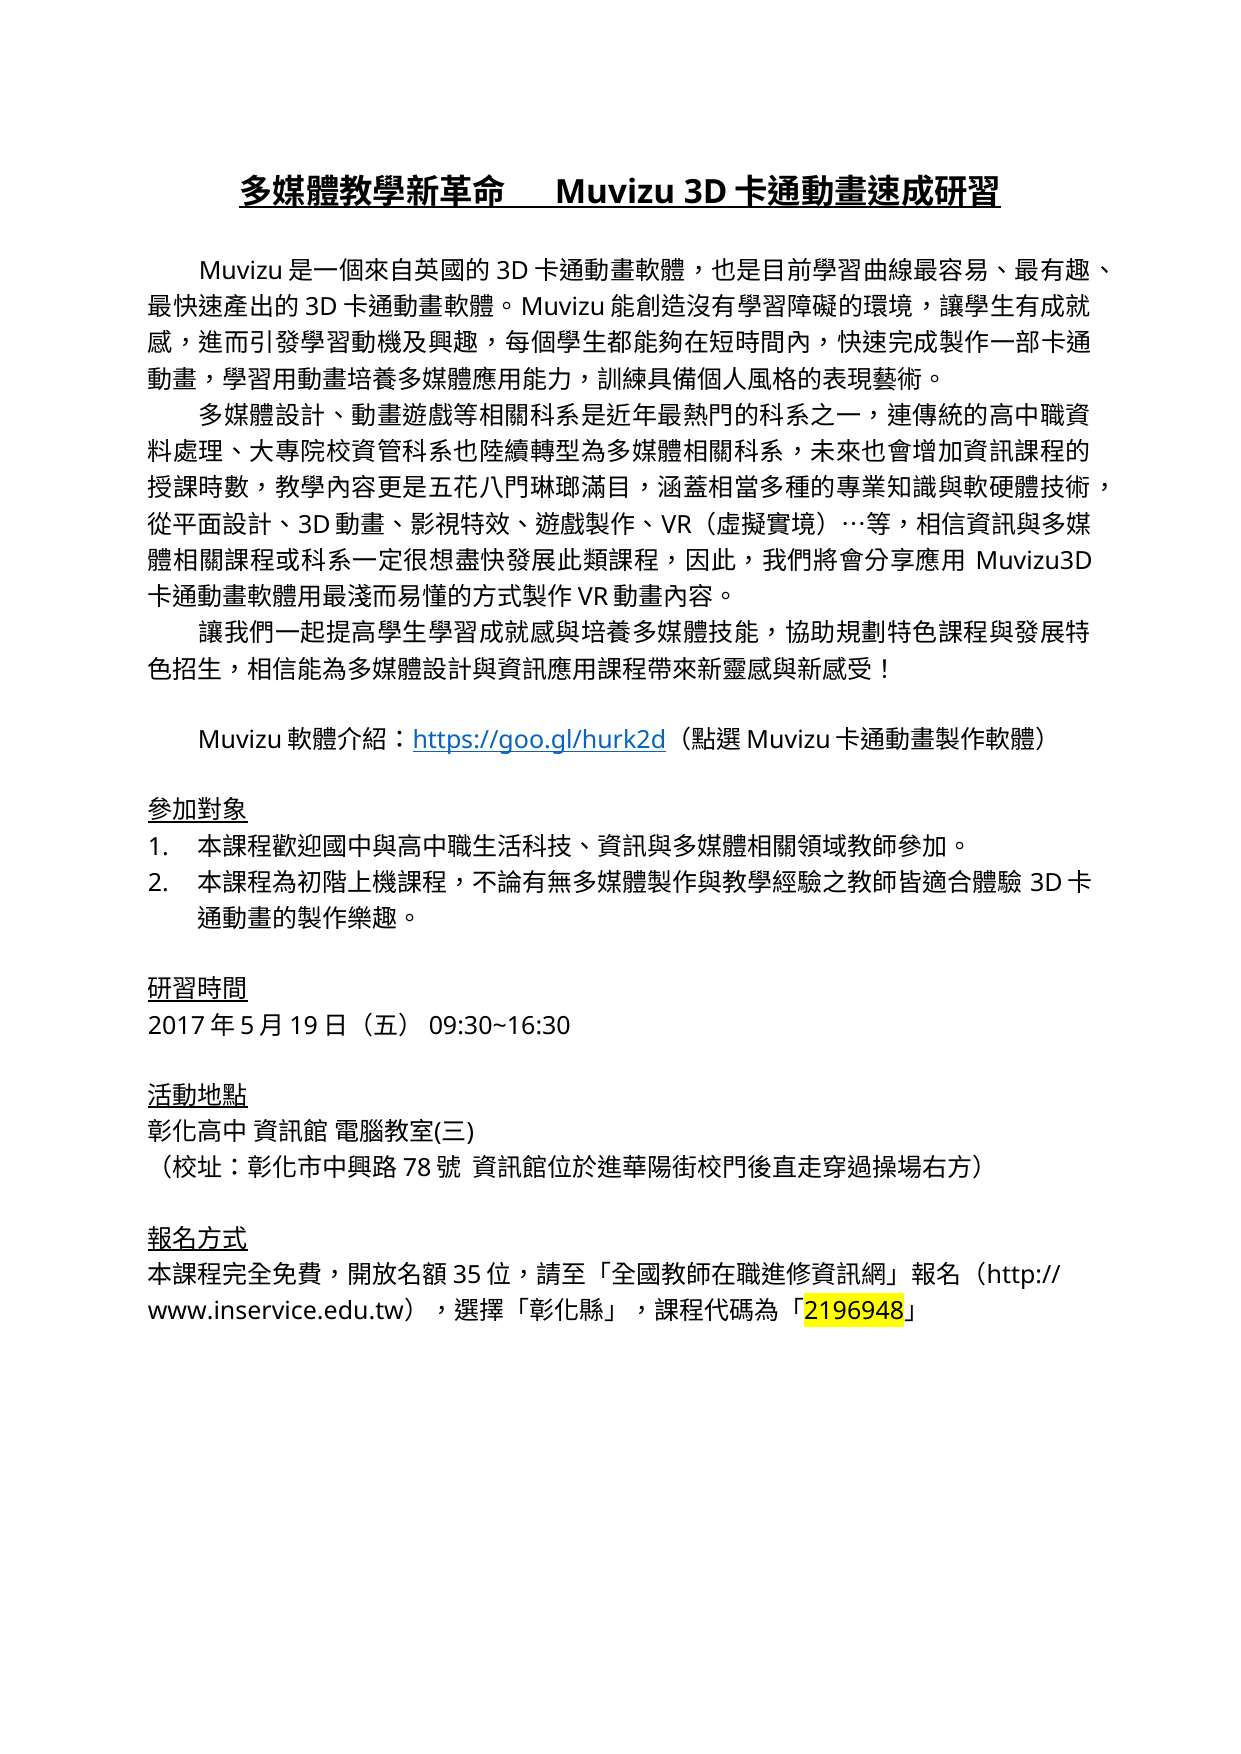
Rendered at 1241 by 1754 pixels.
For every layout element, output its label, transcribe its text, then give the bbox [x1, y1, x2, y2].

text Muvizu軟體介紹：https://goo.gl/hurk2d（點選Muvizu卡通動畫製作軟體） [148, 719, 1092, 756]
list 本課程歡迎國中與高中職生活科技、資訊與多媒體相關領域教師參加。 [148, 826, 1092, 862]
text 活動地點 [148, 1075, 1092, 1112]
text Muvizu是一個來自英國的3D卡通動畫軟體，也是目前學習曲線最容易、最有趣、最快速產出的3D卡通動畫軟體。Muvizu能創造沒有學習障礙的環境，讓學生有成就感，進而引發學習動機及興趣，每個學生都能夠在短時間內，快速完成製作一部卡通動畫，學習用動畫培養多媒體應用能力，訓練具備個人風格的表現藝術。 [148, 250, 1092, 395]
text （校址：彰化市中興路78號 資訊館位於進華陽街校門後直走穿過操場右方） [148, 1148, 1092, 1184]
text 多媒體設計、動畫遊戲等相關科系是近年最熱門的科系之一，連傳統的高中職資料處理、大專院校資管科系也陸續轉型為多媒體相關科系，未來也會增加資訊課程的授課時數，教學內容更是五花八門琳瑯滿目，涵蓋相當多種的專業知識與軟硬體技術，從平面設計、3D動畫、影視特效、遊戲製作、VR（虛擬實境）…等，相信資訊與多媒體相關課程或科系一定很想盡快發展此類課程，因此，我們將會分享應用Muvizu3D卡通動畫軟體用最淺而易懂的方式製作VR動畫內容。 [148, 395, 1092, 613]
text 2017年5月19日（五） 09:30~16:30 [148, 1005, 1092, 1041]
text 參加對象 [148, 790, 1092, 826]
text 報名方式 [148, 1218, 1092, 1254]
text 多媒體教學新革命 Muvizu 3D卡通動畫速成研習 [148, 164, 1092, 213]
text 研習時間 [148, 969, 1092, 1005]
list 本課程為初階上機課程，不論有無多媒體製作與教學經驗之教師皆適合體驗3D卡通動畫的製作樂趣。 [148, 862, 1092, 935]
text 彰化高中 資訊館 電腦教室(三) [148, 1112, 1092, 1148]
text 本課程完全免費，開放名額35位，請至「全國教師在職進修資訊網」報名（http://www.inservice.edu.tw），選擇「彰化縣」，課程代碼為「2196948」 [148, 1254, 1092, 1327]
text 讓我們一起提高學生學習成就感與培養多媒體技能，協助規劃特色課程與發展特色招生，相信能為多媒體設計與資訊應用課程帶來新靈感與新感受！ [148, 613, 1092, 685]
